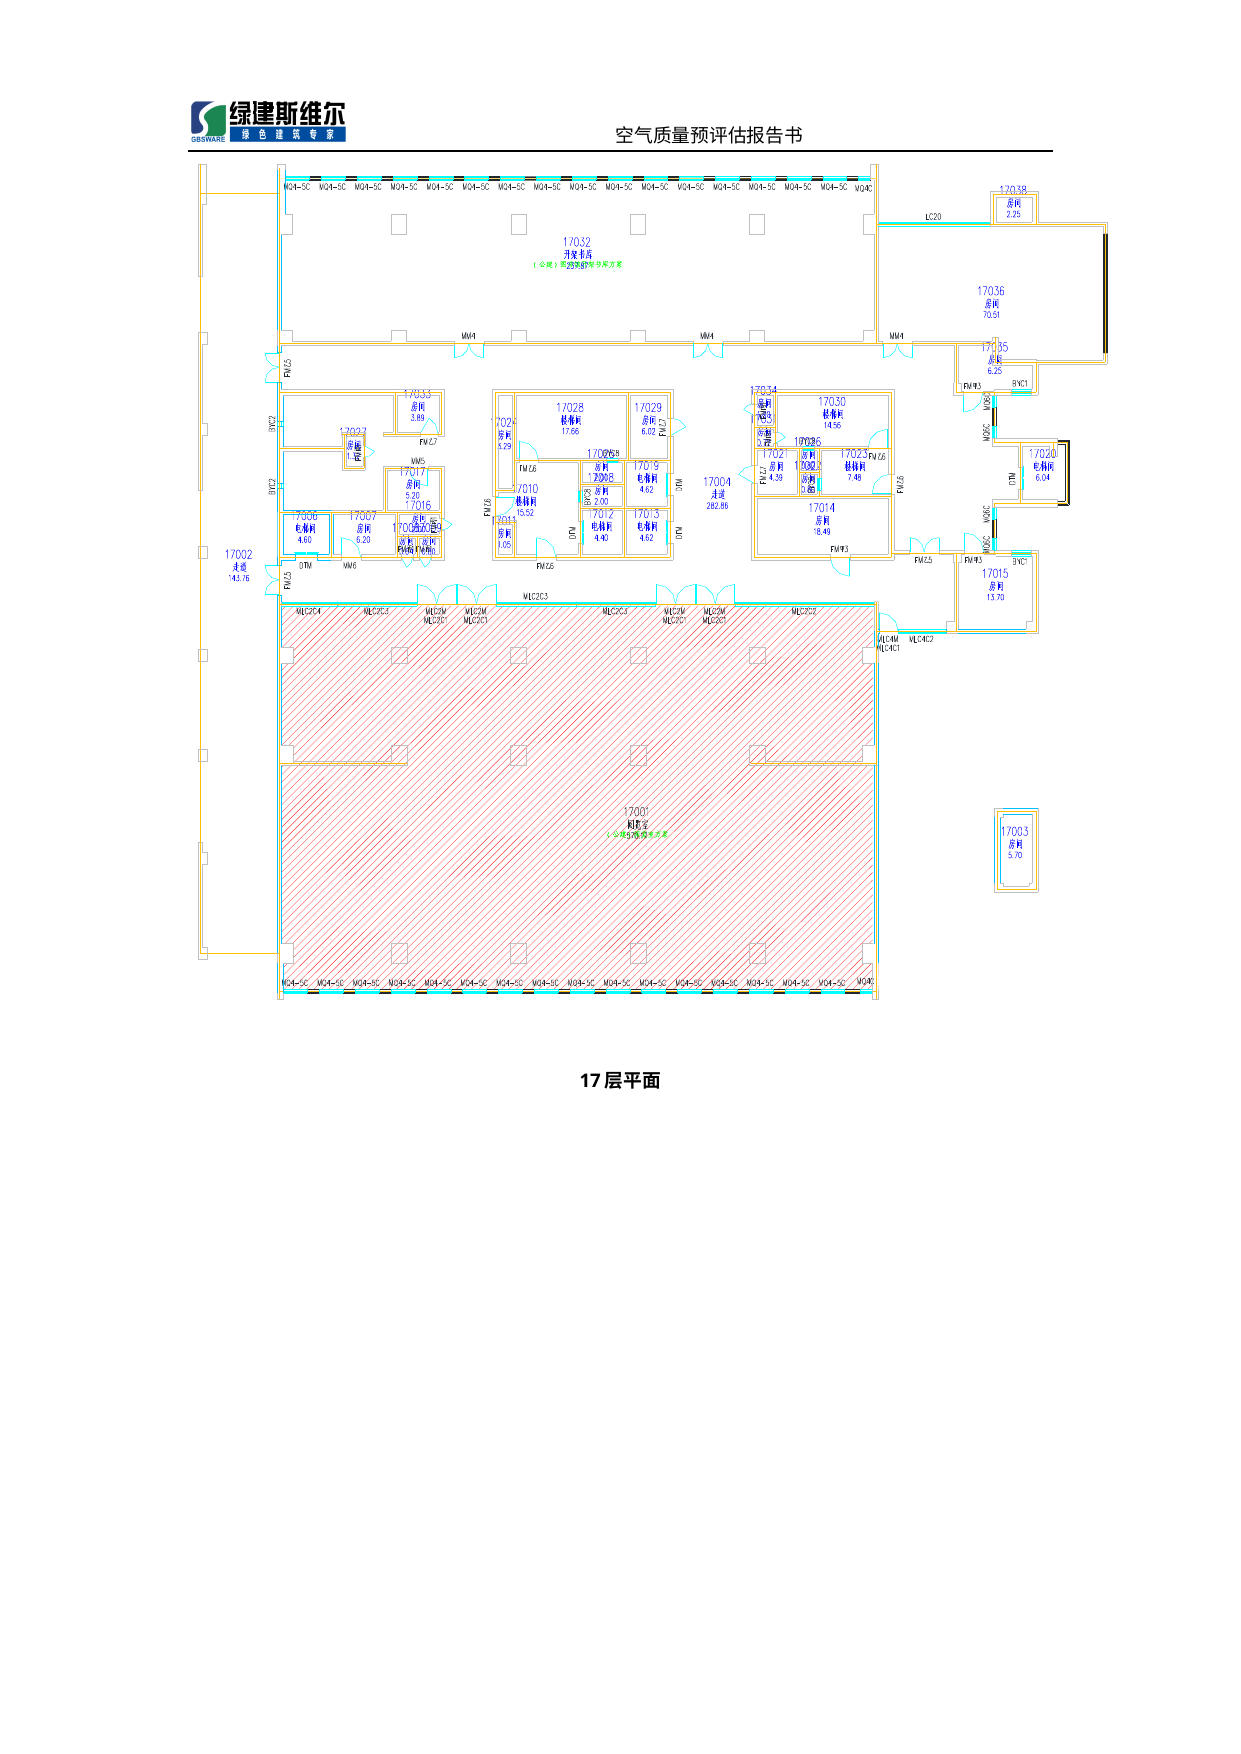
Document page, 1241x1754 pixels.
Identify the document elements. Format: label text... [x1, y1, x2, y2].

text 17层平面 [187, 1064, 1053, 1097]
picture [187, 154, 1118, 1059]
picture [187, 101, 347, 143]
